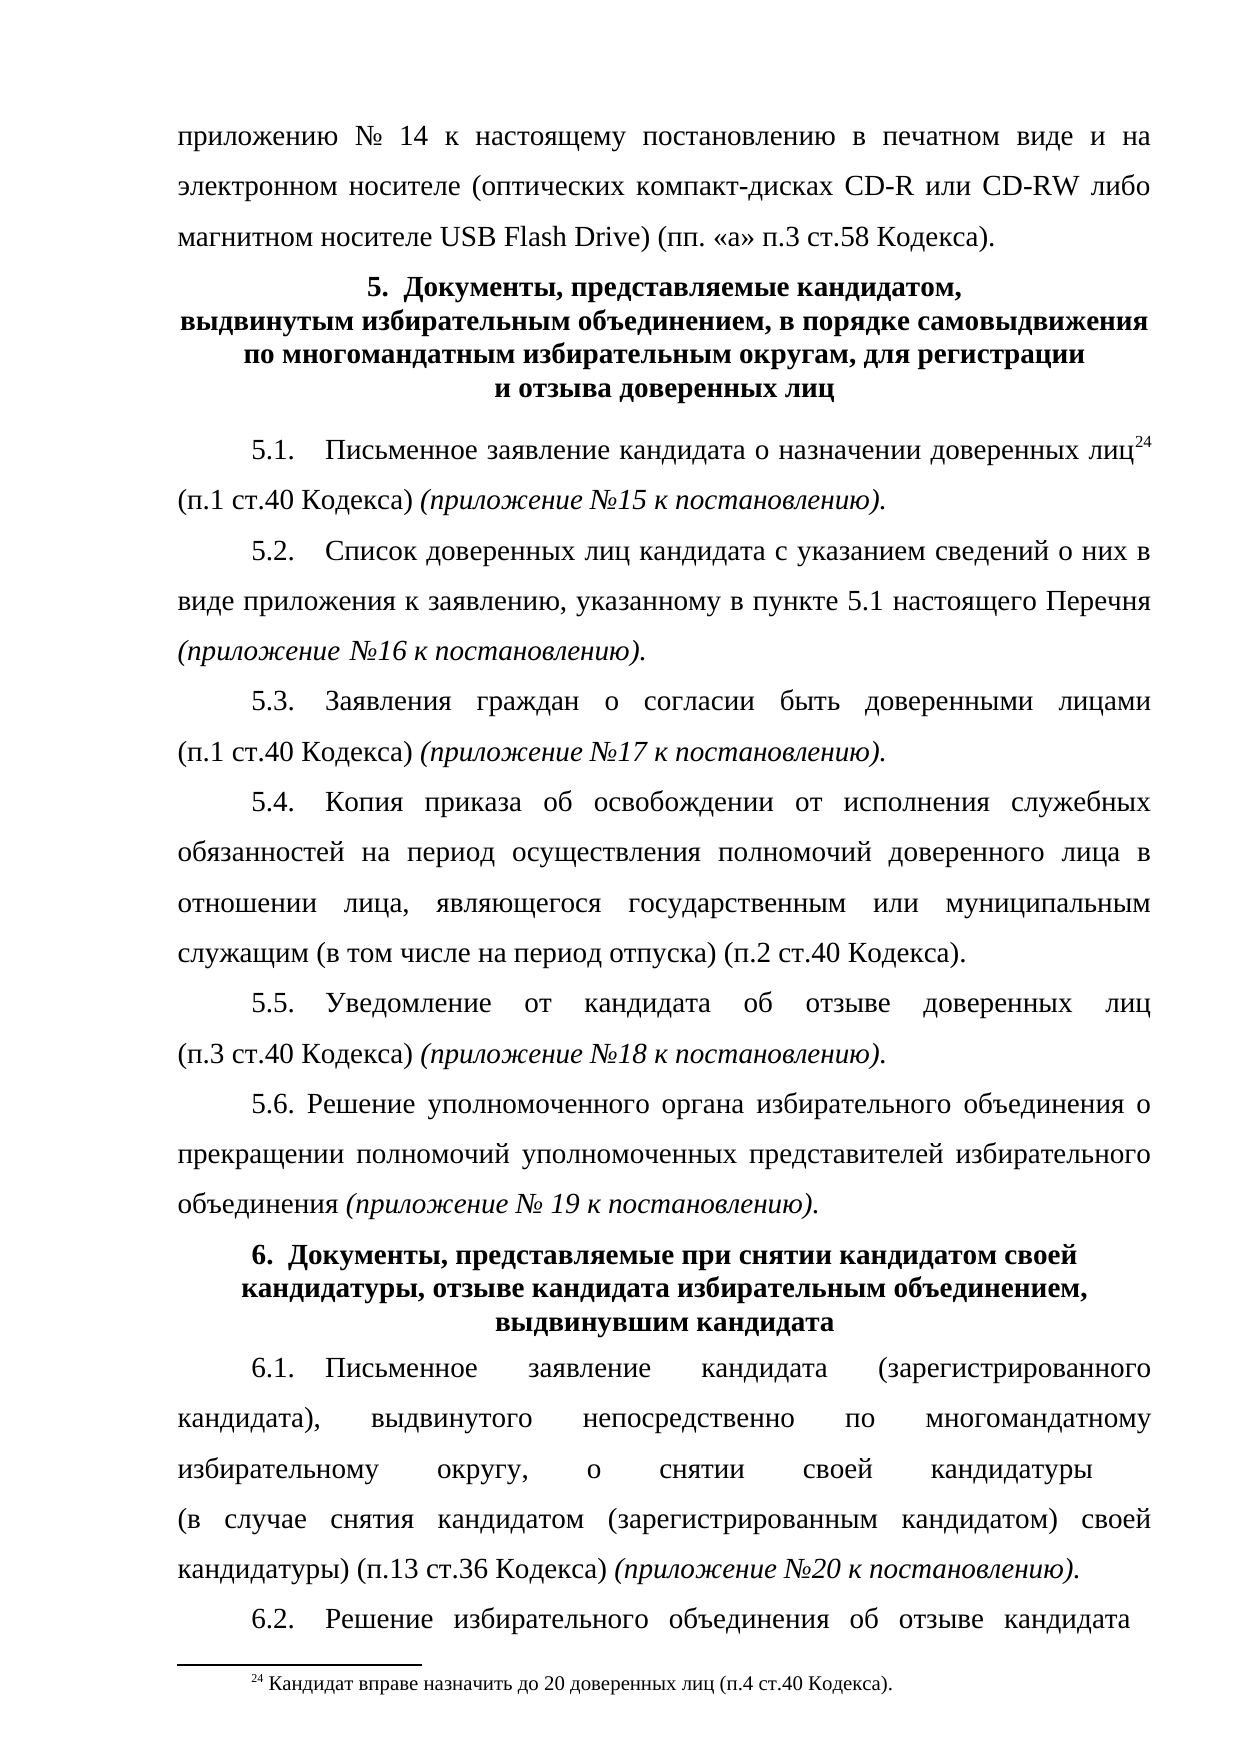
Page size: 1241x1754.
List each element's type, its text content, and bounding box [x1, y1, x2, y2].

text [177, 118, 1152, 252]
text 5.1. Письменное заявление кандидата о назначении доверенных лиц (п.1 ст.40 Кодекса) (приложение №15 к постановлению). [177, 432, 1152, 516]
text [177, 1602, 1152, 1635]
text 6. Документы, представляемые при снятии кандидатом своей кандидатуры, отзыве кандидата избирательным объединением, выдвинувшим кандидата [177, 1237, 1152, 1338]
text 5.5. Уведомление от кандидата об отзыве доверенных лиц (п.3 ст.40 Кодекса) (приложение №18 к постановлению). [177, 985, 1152, 1069]
text выдвинутым избирательным объединением, в порядке самовыдвижения по многомандатным избирательным округам, для регистрации [177, 303, 1152, 370]
text 5. Документы, представляемые кандидатом, [177, 269, 1152, 303]
text 5.6. Решение уполномоченного органа избирательного объединения о прекращении полномочий уполномоченных представителей избирательного объединения (приложение № 19 к постановлению). [177, 1086, 1152, 1220]
text 6.1. Письменное заявление кандидата (зарегистрированного кандидата), выдвинутого непосредственно по многомандатному избирательному округу, о снятии своей кандидатуры (в случае снятия кандидатом (зарегистрированным кандидатом) своей кандидатуры) (п.13 ст.36 Кодекса) (приложение №20 к постановлению). [177, 1350, 1152, 1585]
text 5.2. Список доверенных лиц кандидата с указанием сведений о них в виде приложения к заявлению, указанному в пункте 5.1 настоящего Перечня (приложение №16 к постановлению). [177, 533, 1152, 667]
text 5.3. Заявления граждан о согласии быть доверенными лицами (п.1 ст.40 Кодекса) (приложение №17 к постановлению). [177, 683, 1152, 767]
text и отзыва доверенных лиц [177, 370, 1152, 403]
text 5.4. Копия приказа об освобождении от исполнения служебных обязанностей на период осуществления полномочий доверенного лица в отношении лица, являющегося государственным или муниципальным служащим (в том числе на период отпуска) (п.2 ст.40 Кодекса). [177, 784, 1152, 969]
